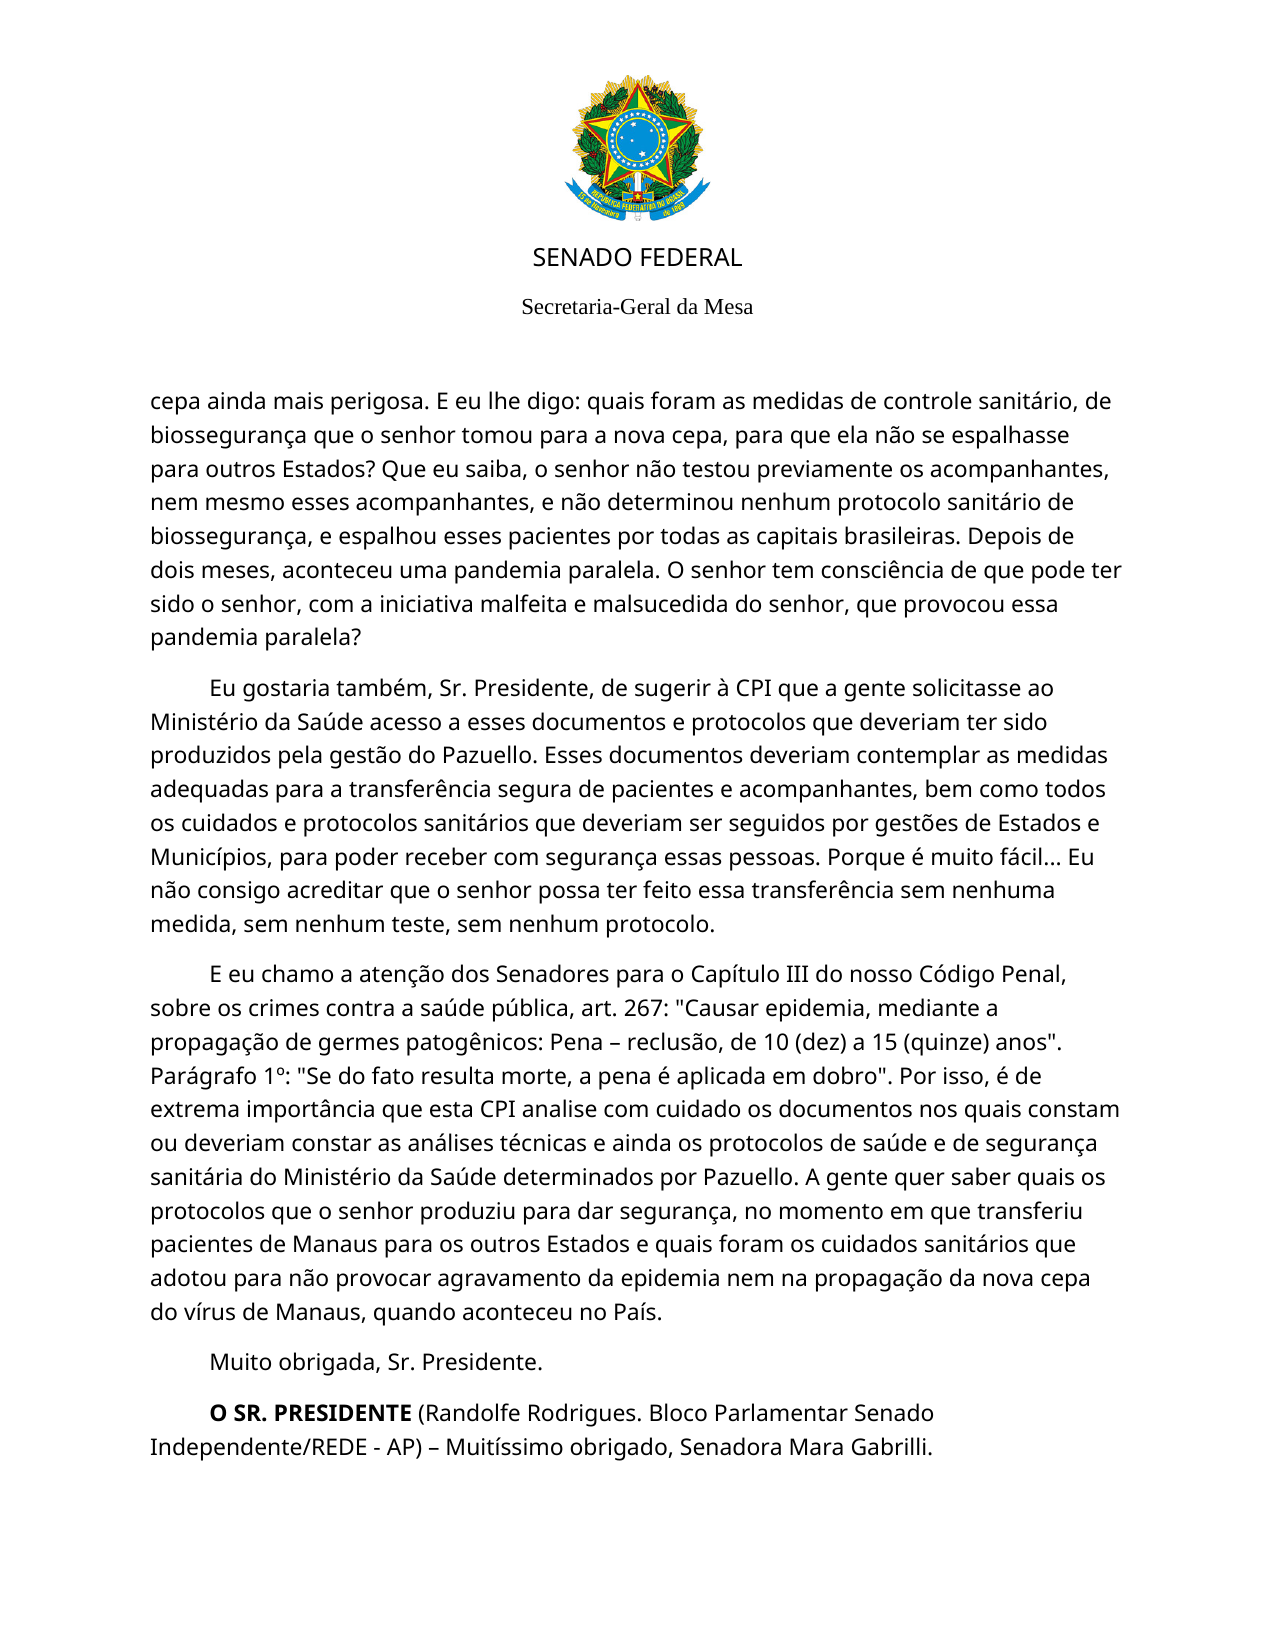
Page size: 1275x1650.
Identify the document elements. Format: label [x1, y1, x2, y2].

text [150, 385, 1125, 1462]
picture [564, 75, 711, 221]
